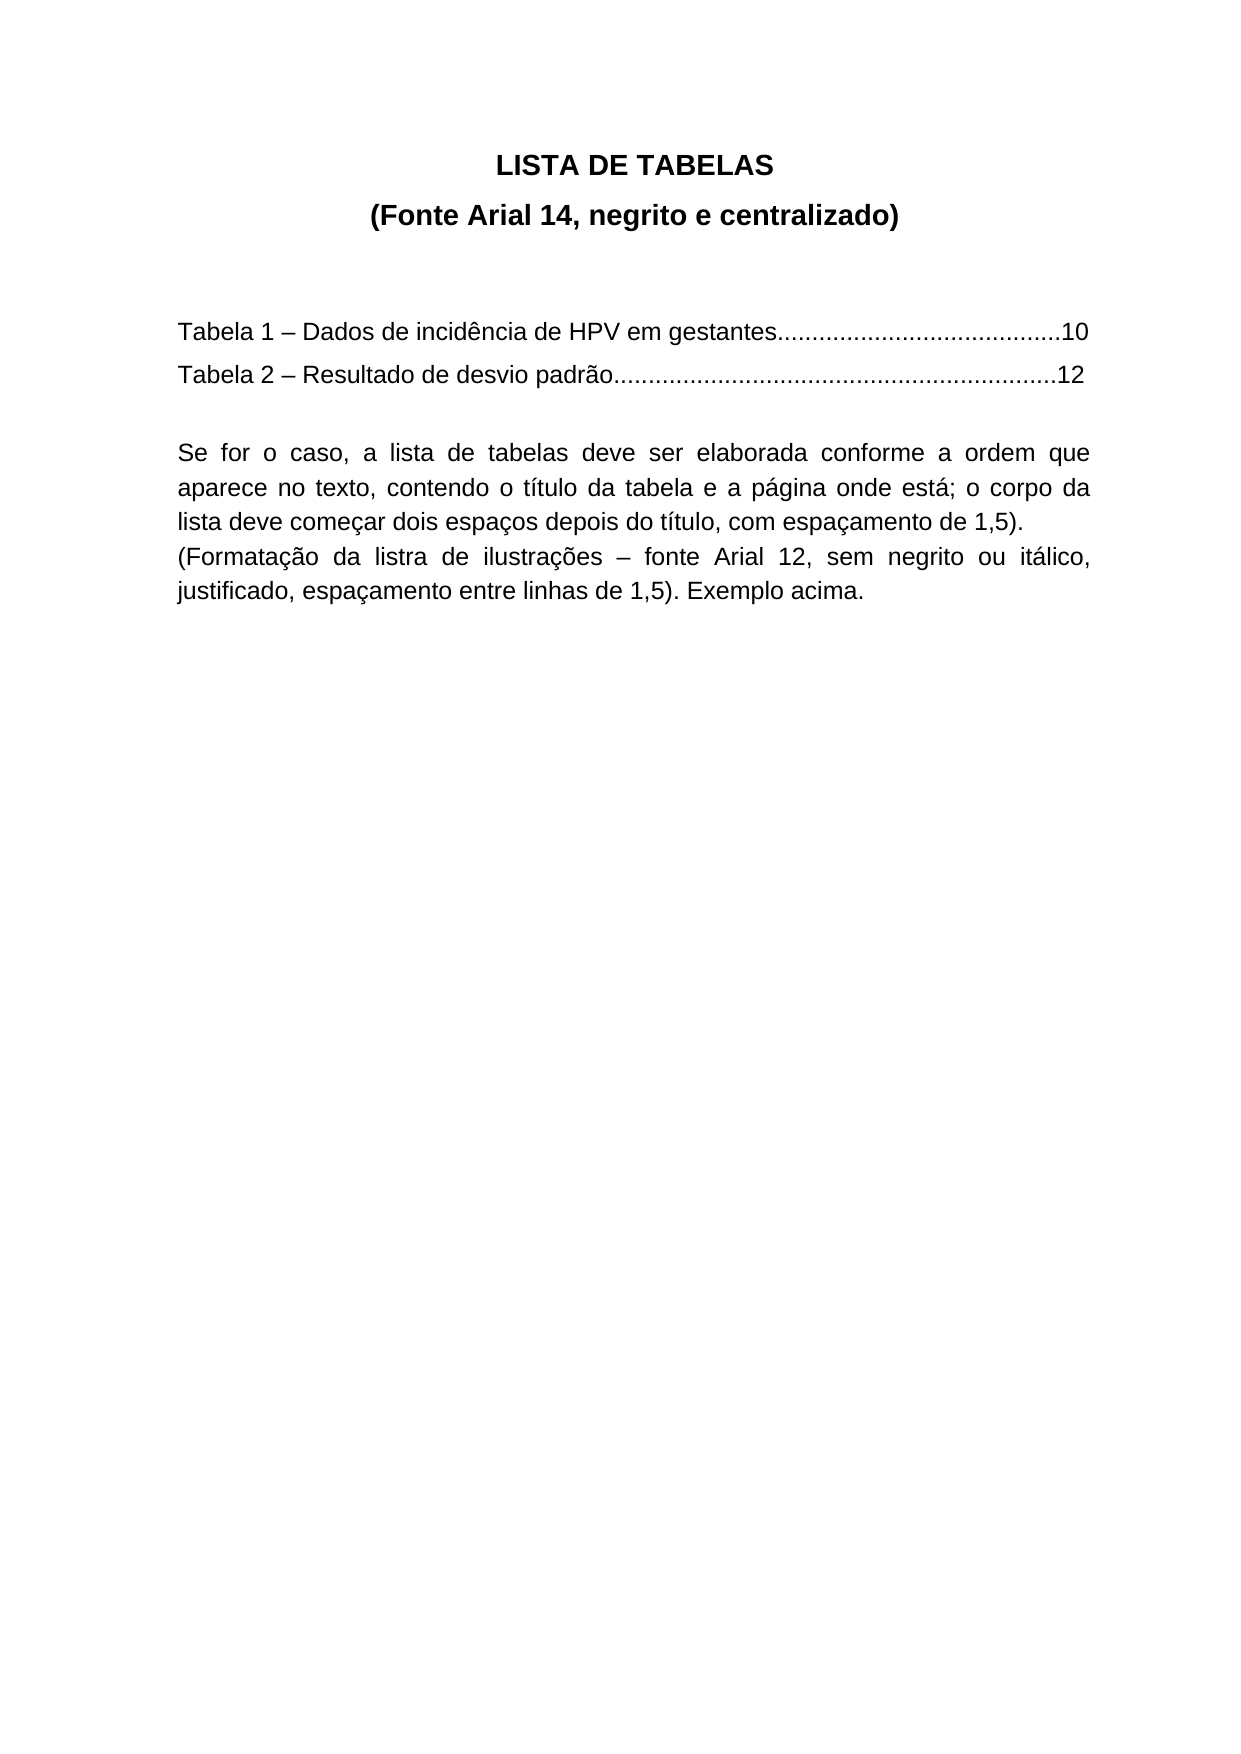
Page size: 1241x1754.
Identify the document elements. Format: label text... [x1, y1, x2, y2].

text Tabela 1 – Dados de incidência de HPV em gestantes.........................................10 [177, 317, 1092, 346]
text Tabela 2 – Resultado de desvio padrão................................................................12 [177, 360, 1092, 389]
text (Formatação da listra de ilustrações – fonte Arial 12, sem negrito ou itálico, justificado, espaçamento entre linhas de 1,5). Exemplo acima. [177, 541, 1092, 605]
text Se for o caso, a lista de tabelas deve ser elaborada conforme a ordem que aparece no texto, contendo o título da tabela e a página onde está; o corpo da lista deve começar dois espaços depois do título, com espaçamento de 1,5). [177, 438, 1092, 536]
text (Fonte Arial 14, negrito e centralizado) [177, 198, 1092, 232]
text LISTA DE TABELAS [177, 148, 1092, 181]
